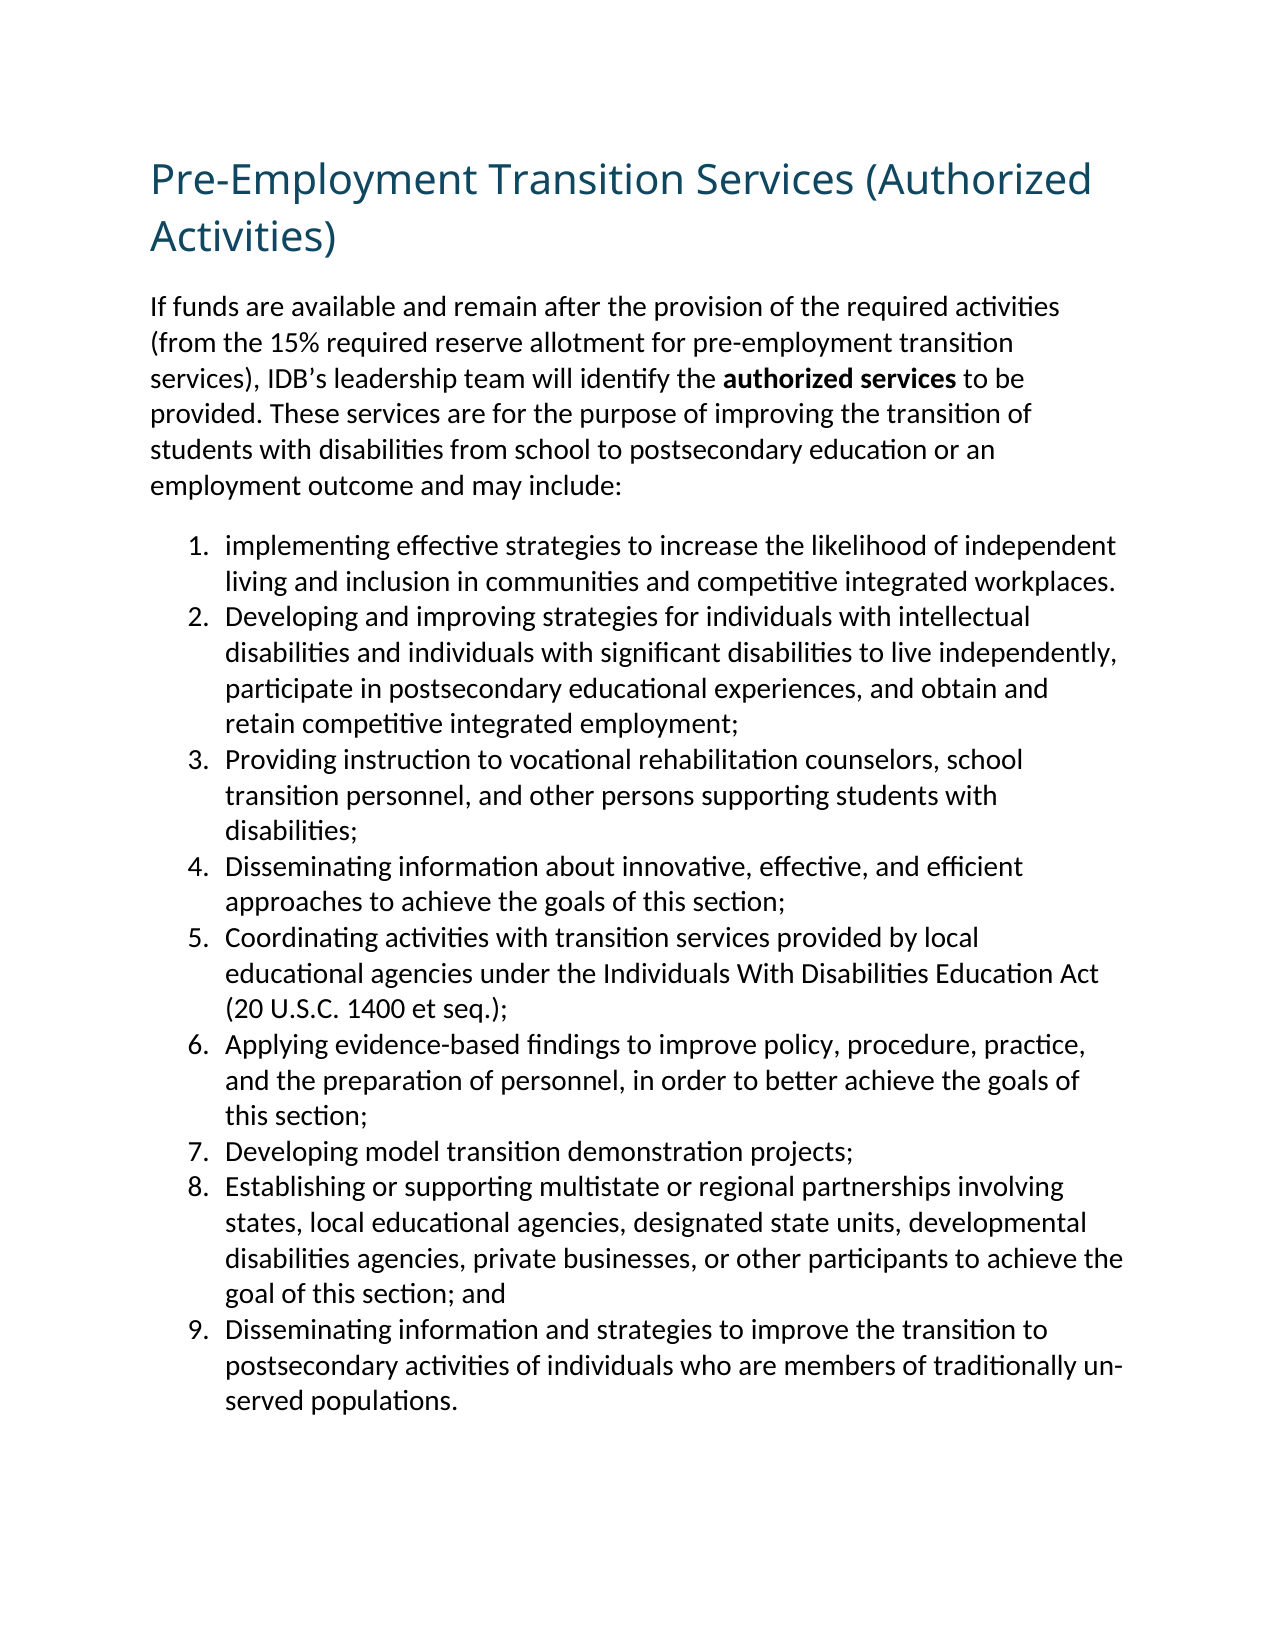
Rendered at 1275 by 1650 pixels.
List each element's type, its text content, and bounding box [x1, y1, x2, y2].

list Establishing or supporting multistate or regional partnerships involving states, local educational agencies, designated state units, developmental disabilities agencies, private businesses, or other participants to achieve the goal of this section; and [187, 1168, 1125, 1311]
list Providing instruction to vocational rehabilitation counselors, school transition personnel, and other persons supporting students with disabilities; [187, 741, 1125, 848]
list implementing effective strategies to increase the likelihood of independent living and inclusion in communities and competitive integrated workplaces. [187, 527, 1125, 598]
list Applying evidence-based findings to improve policy, procedure, practice, and the preparation of personnel, in order to better achieve the goals of this section; [187, 1026, 1125, 1133]
list Developing and improving strategies for individuals with intellectual disabilities and individuals with significant disabilities to live independently, participate in postsecondary educational experiences, and obtain and retain competitive integrated employment; [187, 598, 1125, 741]
list Disseminating information and strategies to improve the transition to postsecondary activities of individuals who are members of traditionally un-served populations. [187, 1311, 1125, 1418]
list Coordinating activities with transition services provided by local educational agencies under the Individuals With Disabilities Education Act (20 U.S.C. 1400 et seq.); [187, 919, 1125, 1026]
list Developing model transition demonstration projects; [187, 1133, 1125, 1168]
list Disseminating information about innovative, effective, and efficient approaches to achieve the goals of this section; [187, 848, 1125, 919]
text If funds are available and remain after the provision of the required activities (from the 15% required reserve allotment for pre-employment transition services), authorized services to be provided. These services are for the purpose of improving the transition of students with disabilities from school to postsecondary education or an employment outcome and may include: [150, 288, 1125, 502]
subtitle Pre-Employment Transition Services (Authorized Activities) [150, 150, 1125, 263]
